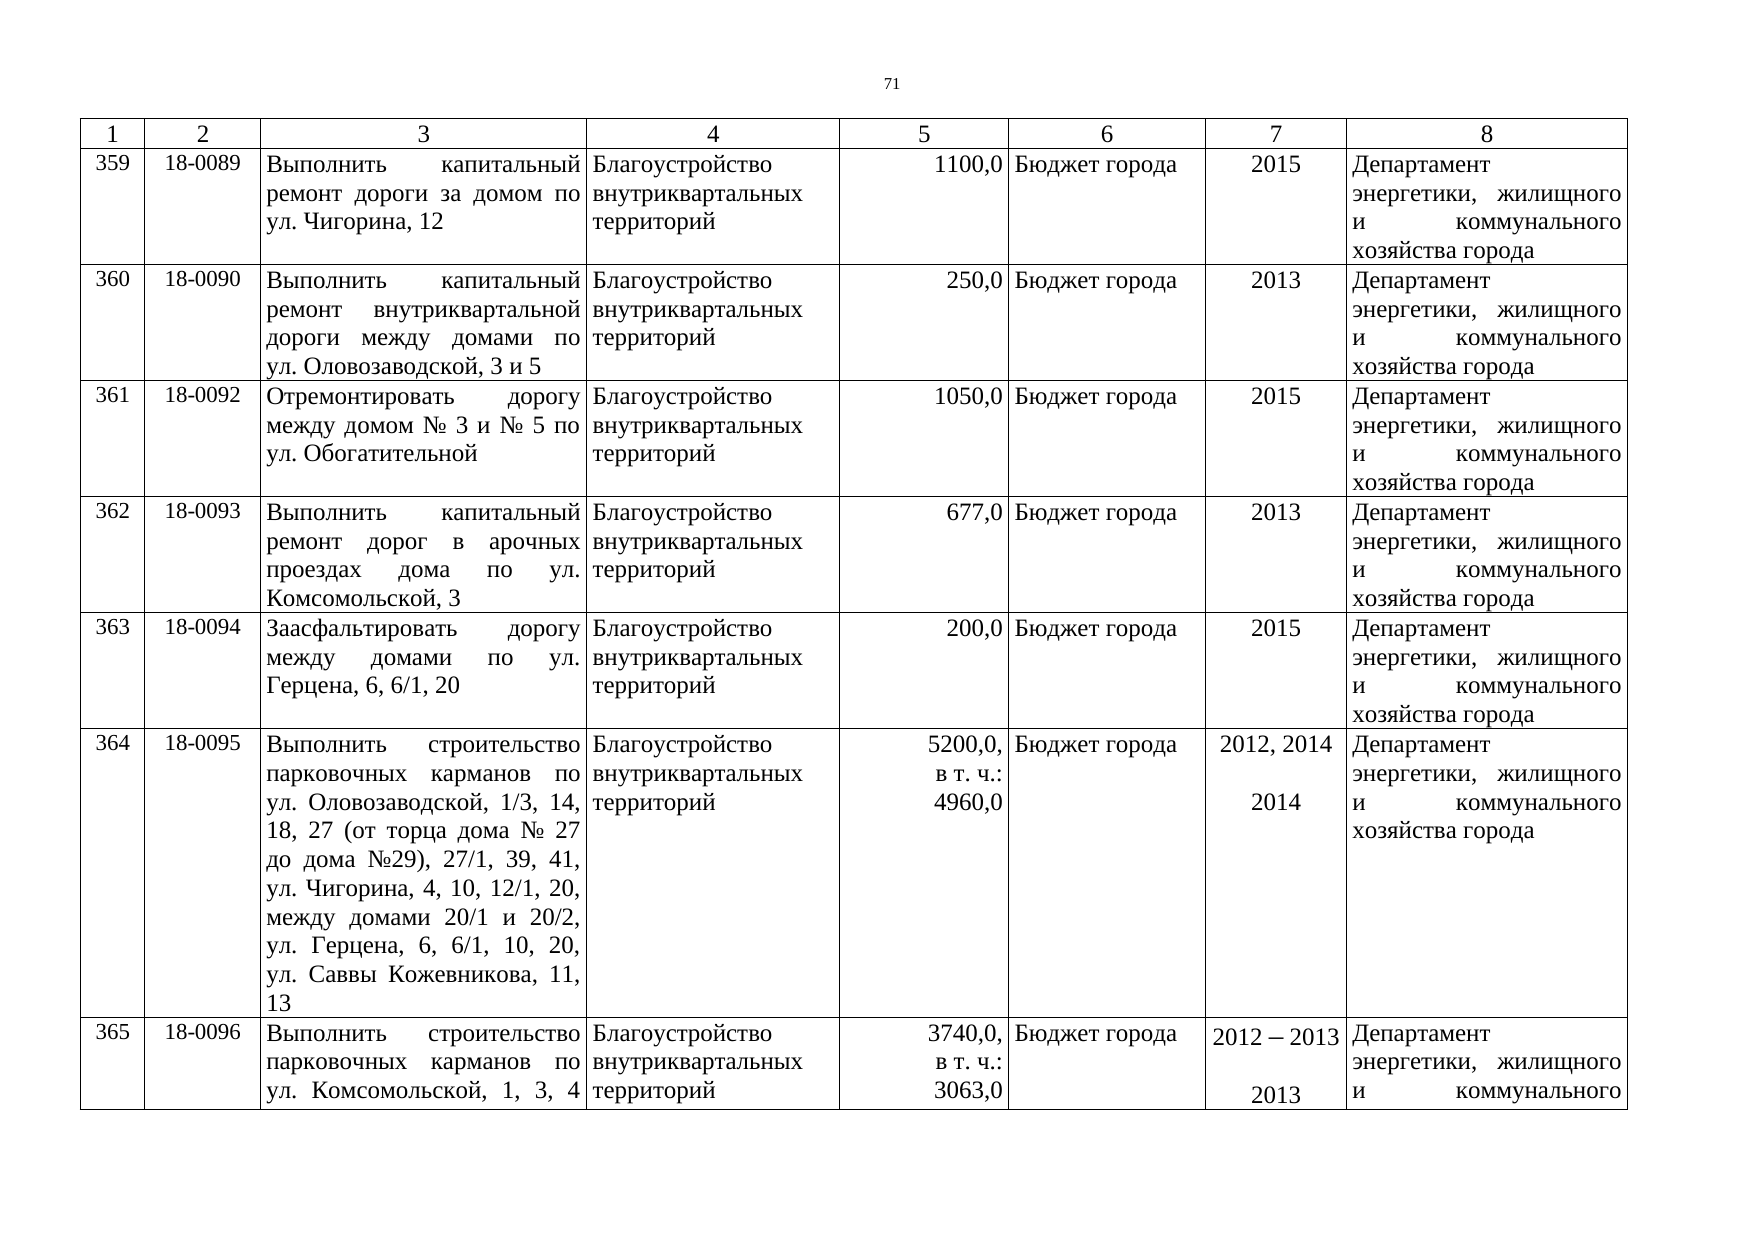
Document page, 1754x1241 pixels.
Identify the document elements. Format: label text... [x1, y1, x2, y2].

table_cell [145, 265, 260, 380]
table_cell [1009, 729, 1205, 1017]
table_header 6 [1009, 119, 1205, 148]
table_header 4 [587, 119, 839, 148]
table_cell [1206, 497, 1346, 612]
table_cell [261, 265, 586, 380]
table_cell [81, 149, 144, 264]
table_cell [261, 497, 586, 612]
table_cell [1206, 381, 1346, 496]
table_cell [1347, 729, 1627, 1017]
table_header 2 [145, 119, 260, 148]
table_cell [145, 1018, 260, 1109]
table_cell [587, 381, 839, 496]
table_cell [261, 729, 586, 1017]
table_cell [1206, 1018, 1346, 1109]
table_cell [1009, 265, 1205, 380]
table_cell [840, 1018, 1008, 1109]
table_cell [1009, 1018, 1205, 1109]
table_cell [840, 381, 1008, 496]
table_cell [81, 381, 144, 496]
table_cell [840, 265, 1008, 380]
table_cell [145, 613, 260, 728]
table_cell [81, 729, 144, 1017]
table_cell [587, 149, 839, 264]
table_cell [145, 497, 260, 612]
table_header 5 [840, 119, 1008, 148]
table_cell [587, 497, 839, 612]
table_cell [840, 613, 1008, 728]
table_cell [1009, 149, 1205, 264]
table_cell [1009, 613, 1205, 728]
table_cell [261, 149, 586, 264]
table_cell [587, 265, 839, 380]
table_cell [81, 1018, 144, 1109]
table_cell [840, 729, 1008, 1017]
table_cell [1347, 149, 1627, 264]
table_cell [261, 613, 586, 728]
table_header 1 [81, 119, 144, 148]
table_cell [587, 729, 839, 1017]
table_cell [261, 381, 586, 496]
table_header 7 [1206, 119, 1346, 148]
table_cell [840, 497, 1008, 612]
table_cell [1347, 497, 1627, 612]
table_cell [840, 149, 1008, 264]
table_header 3 [261, 119, 586, 148]
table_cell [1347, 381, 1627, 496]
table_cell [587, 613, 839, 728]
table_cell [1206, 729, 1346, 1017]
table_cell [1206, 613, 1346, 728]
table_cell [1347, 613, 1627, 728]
table_header 8 [1347, 119, 1627, 148]
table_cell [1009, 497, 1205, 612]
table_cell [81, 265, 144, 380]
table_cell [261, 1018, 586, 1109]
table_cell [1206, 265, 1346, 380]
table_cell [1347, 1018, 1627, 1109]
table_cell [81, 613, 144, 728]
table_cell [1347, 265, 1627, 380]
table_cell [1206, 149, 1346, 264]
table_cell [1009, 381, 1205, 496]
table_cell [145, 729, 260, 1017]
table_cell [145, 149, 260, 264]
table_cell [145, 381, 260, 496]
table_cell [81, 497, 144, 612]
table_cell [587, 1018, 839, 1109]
